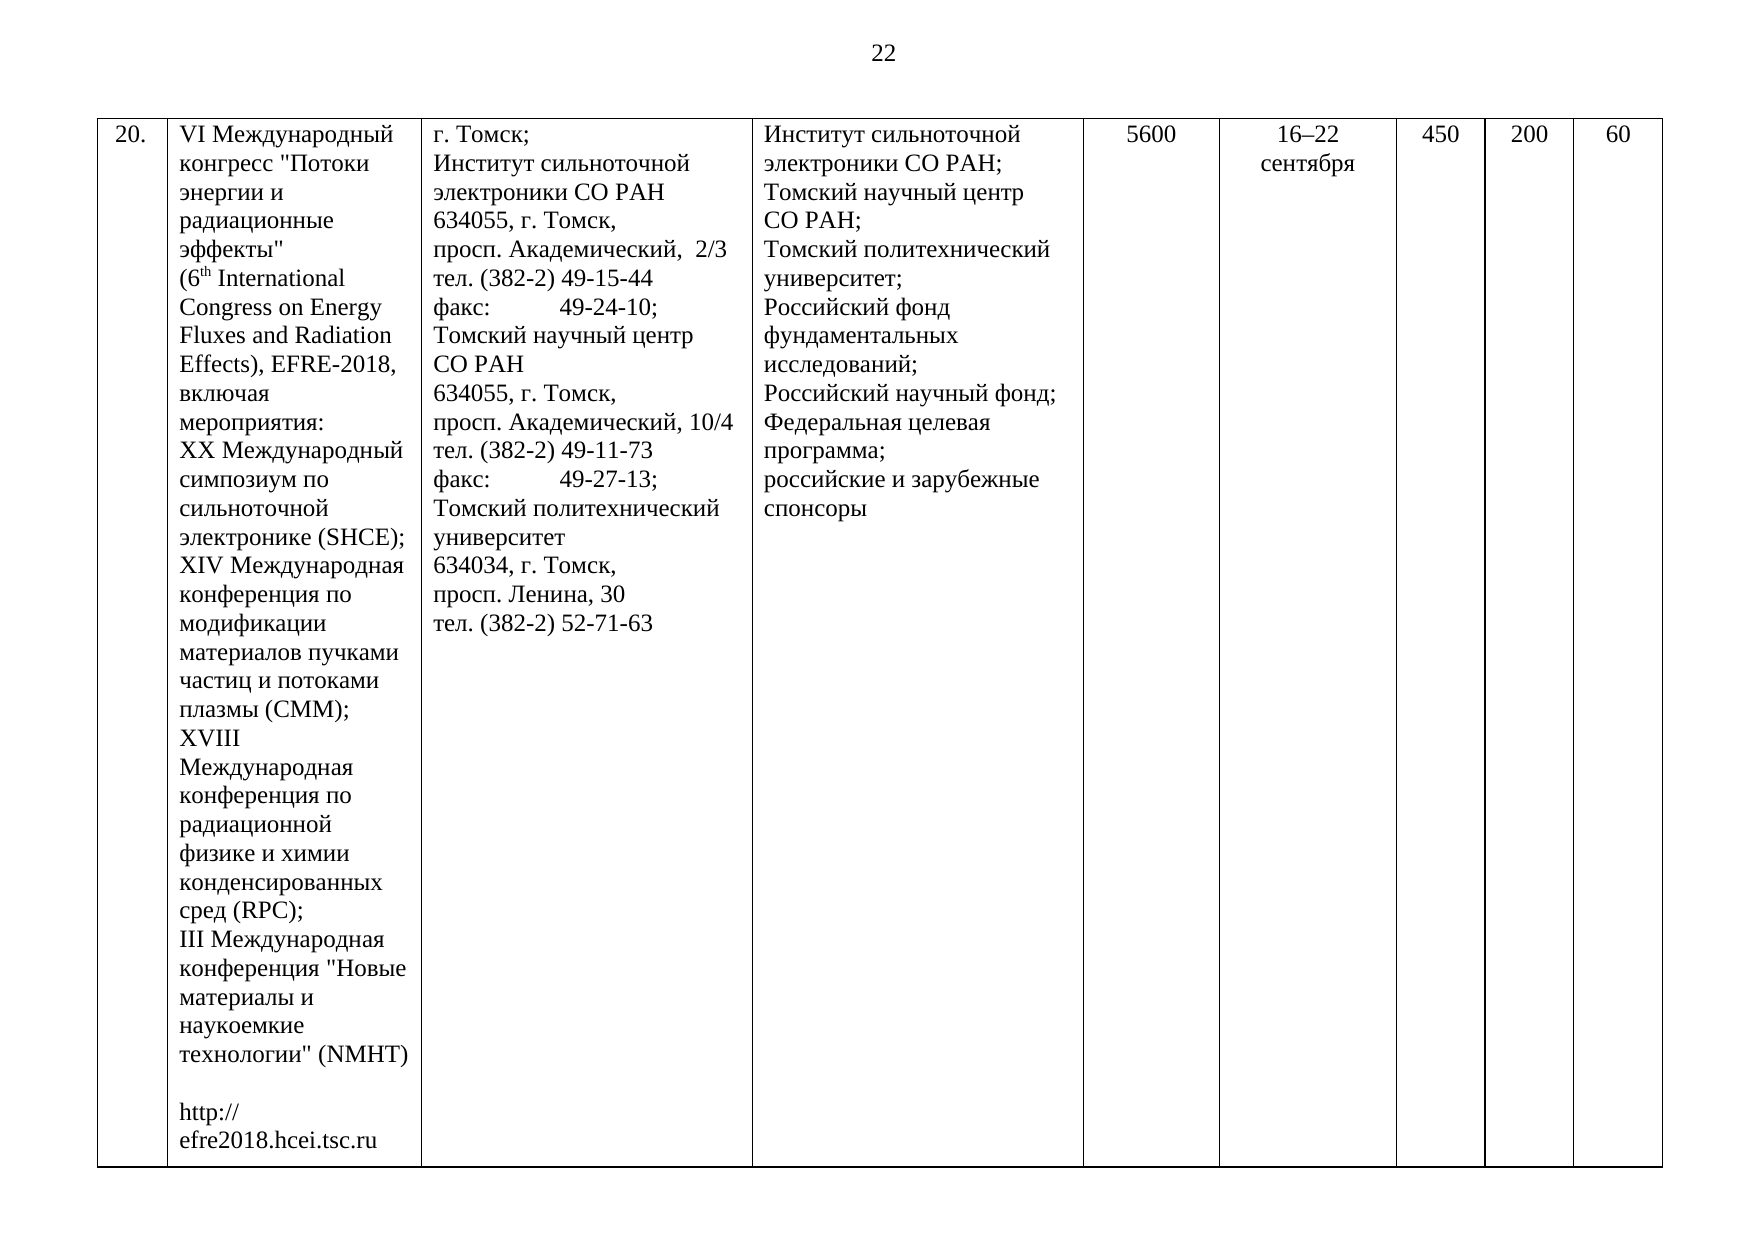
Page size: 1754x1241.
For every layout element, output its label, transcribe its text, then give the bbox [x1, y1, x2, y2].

table_cell 450 [1397, 119, 1484, 1166]
table_cell [98, 119, 167, 1166]
table_cell 60 [1574, 119, 1662, 1166]
table_cell VI Международный конгресс "Потоки энергии и радиационные эффекты" (6th International Congress on Energy Fluxes and Radiation Effects), EFRE-2018, включая мероприятия: XX Международный симпозиум по сильноточной электронике (SHCE); XIV Международная конференция по модификации материалов пучками частиц и потоками плазмы (CMM); XVIII Международная конференция по радиационной физике и химии конденсированных сред (RPC); III Международная конференция "Новые материалы и наукоемкие технологии" (NMHT) http://efre2018.hcei.tsc.ru [168, 119, 421, 1166]
table_cell г. Томск; Институт сильноточной электроники СО РАН 634055, г. Томск, просп. Академический, 2/3 тел. (382-2) 49-15-44 факс: 49-24-10; Томский научный центр СО РАН 634055, г. Томск, просп. Академический, 10/4 тел. (382-2) 49-11-73 факс: 49-27-13; Томский политехнический университет 634034, г. Томск, просп. Ленина, 30 тел. (382-2) 52-71-63 [422, 119, 752, 1166]
table_cell 200 [1486, 119, 1573, 1166]
table_cell 5600 [1084, 119, 1219, 1166]
table_cell Институт сильноточной электроники СО РАН; Томский научный центр СО РАН; Томский политехнический университет; Российский фонд фундаментальных исследований; Российский научный фонд; Федеральная целевая программа; российские и зарубежные спонсоры [753, 119, 1083, 1166]
table_cell 16–22 сентября [1220, 119, 1396, 1166]
